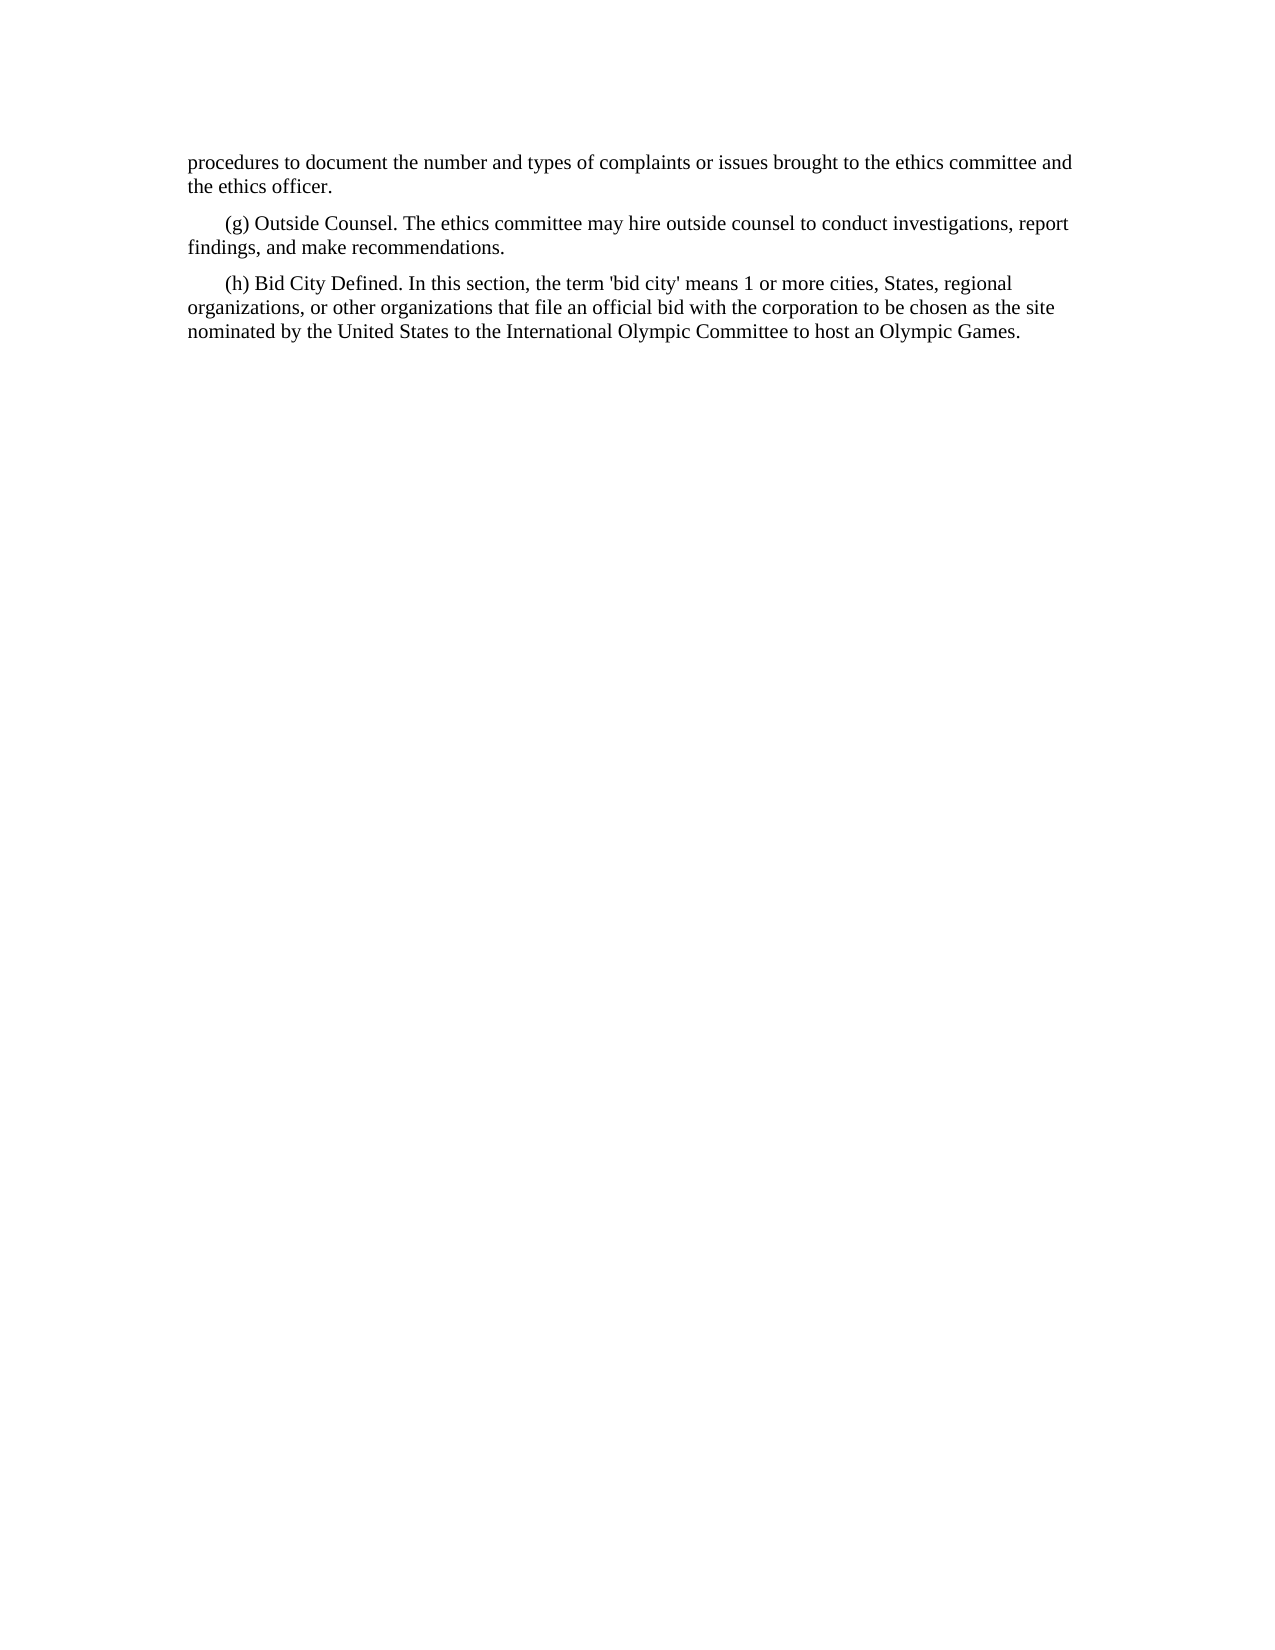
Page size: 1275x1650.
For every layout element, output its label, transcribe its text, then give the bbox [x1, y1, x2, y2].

text (h) Bid City Defined. In this section, the term 'bid city' means 1 or more cities, States, regional organizations, or other organizations that file an official bid with the corporation to be chosen as the site nominated by the United States to the International Olympic Committee to host an Olympic Games. [187, 271, 1087, 343]
text (g) Outside Counsel. The ethics committee may hire outside counsel to conduct investigations, report findings, and make recommendations. [187, 211, 1087, 259]
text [187, 150, 1087, 198]
